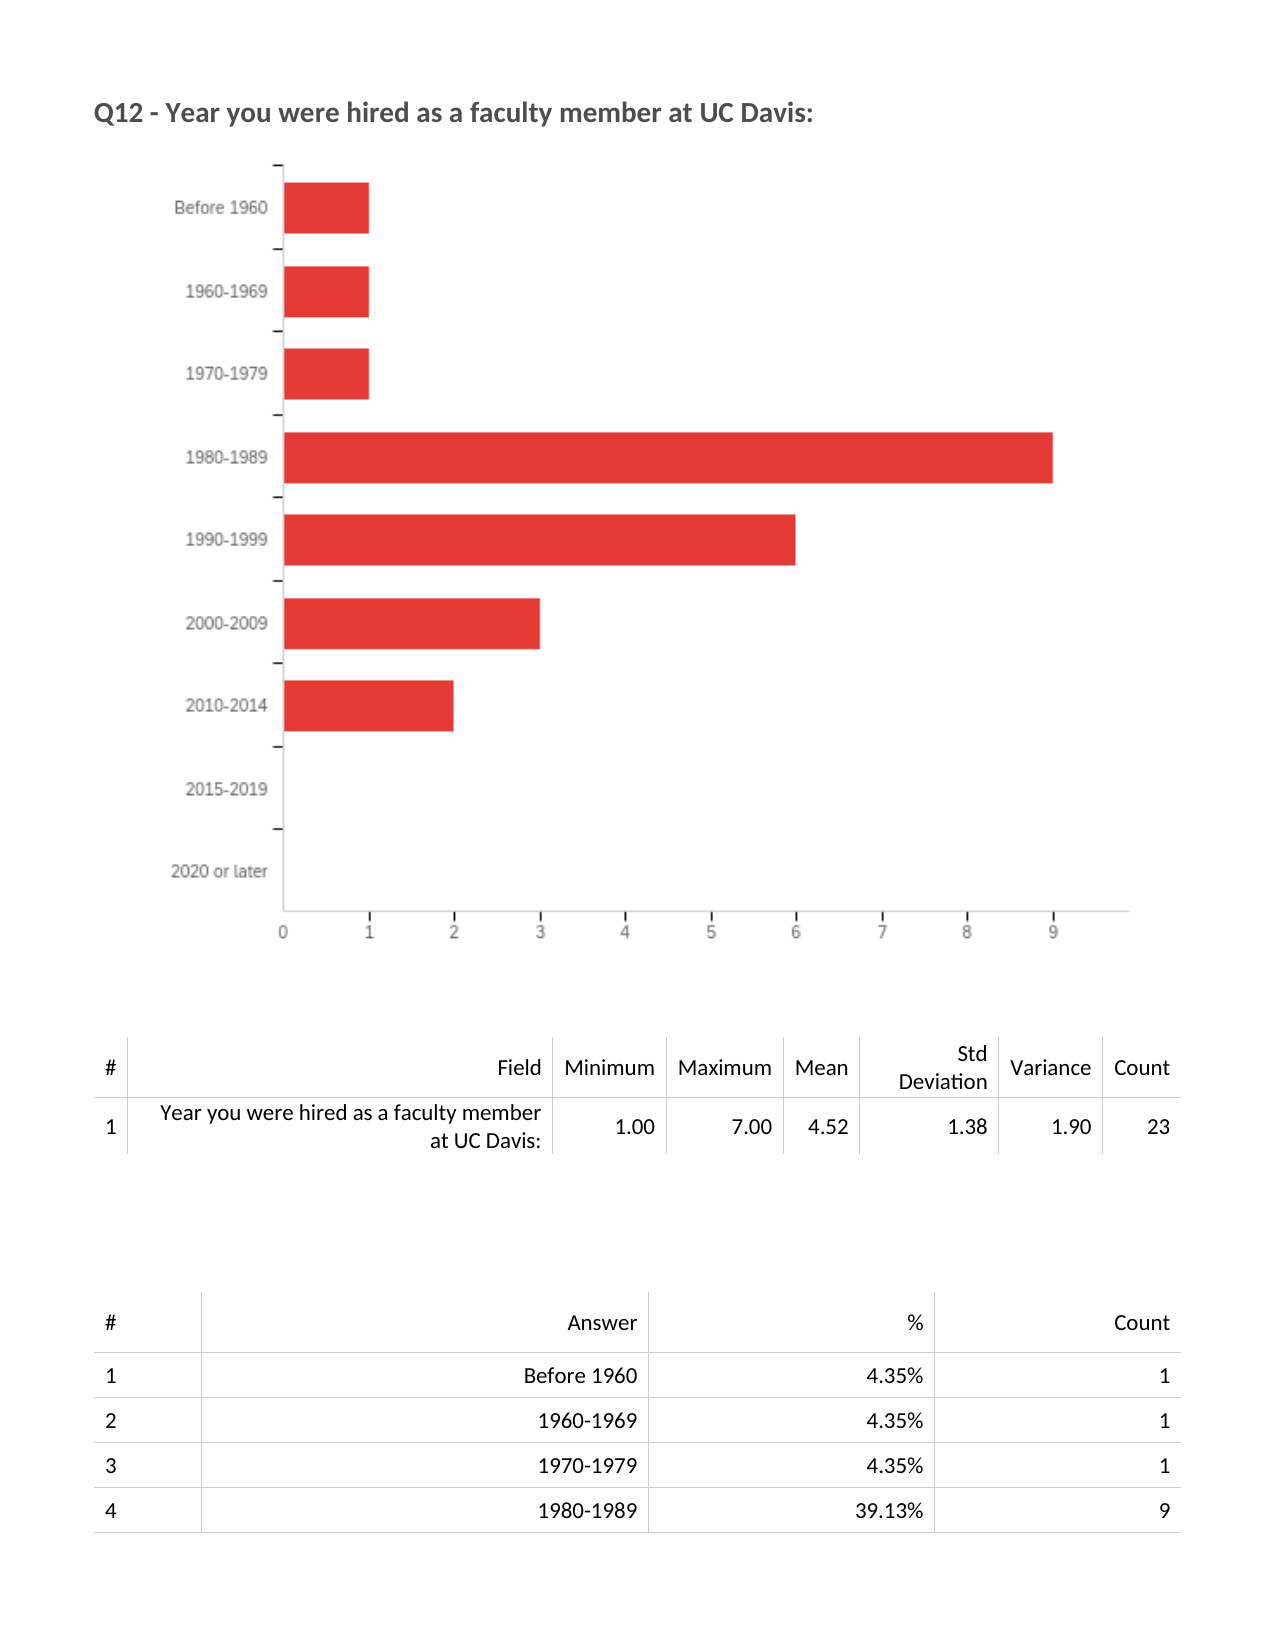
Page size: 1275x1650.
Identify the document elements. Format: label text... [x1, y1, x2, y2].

table_cell 23 [1103, 1098, 1181, 1154]
table_header Std Deviation [860, 1037, 998, 1097]
table_cell 1980-1989 [202, 1488, 648, 1532]
table_cell Before 1960 [202, 1353, 648, 1397]
table_cell 9 [935, 1488, 1181, 1532]
table_cell 1.38 [860, 1098, 998, 1154]
table_cell 1.90 [999, 1098, 1102, 1154]
table_header # [94, 1037, 127, 1097]
table_cell 4.35% [649, 1353, 934, 1397]
table_header Count [935, 1292, 1181, 1352]
picture [93, 155, 1181, 960]
table_cell 1 [94, 1353, 201, 1397]
table_cell 1 [935, 1443, 1181, 1487]
table_cell 1960-1969 [202, 1398, 648, 1442]
table_cell 4.35% [649, 1443, 934, 1487]
table_cell 4.52 [784, 1098, 859, 1154]
table_header Variance [999, 1037, 1102, 1097]
table_cell 7.00 [667, 1098, 783, 1154]
table_header Count [1103, 1037, 1181, 1097]
table_header Field [128, 1037, 552, 1097]
table_cell 1970-1979 [202, 1443, 648, 1487]
table_header Minimum [553, 1037, 666, 1097]
table_header Maximum [667, 1037, 783, 1097]
table_header # [94, 1292, 201, 1352]
table_cell 3 [94, 1443, 201, 1487]
table_cell 1 [935, 1353, 1181, 1397]
table_cell 1 [94, 1098, 127, 1154]
table_header Answer [202, 1292, 648, 1352]
table_header % [649, 1292, 934, 1352]
text Q12 - Year you were hired as a faculty member at UC Davis: [94, 94, 1181, 129]
table_cell 2 [94, 1398, 201, 1442]
table_cell 1.00 [553, 1098, 666, 1154]
table_cell 4.35% [649, 1398, 934, 1442]
table_cell Year you were hired as a faculty member at UC Davis: [128, 1098, 552, 1154]
table_header Mean [784, 1037, 859, 1097]
table_cell 1 [935, 1398, 1181, 1442]
table_cell 4 [94, 1488, 201, 1532]
table_cell 39.13% [649, 1488, 934, 1532]
